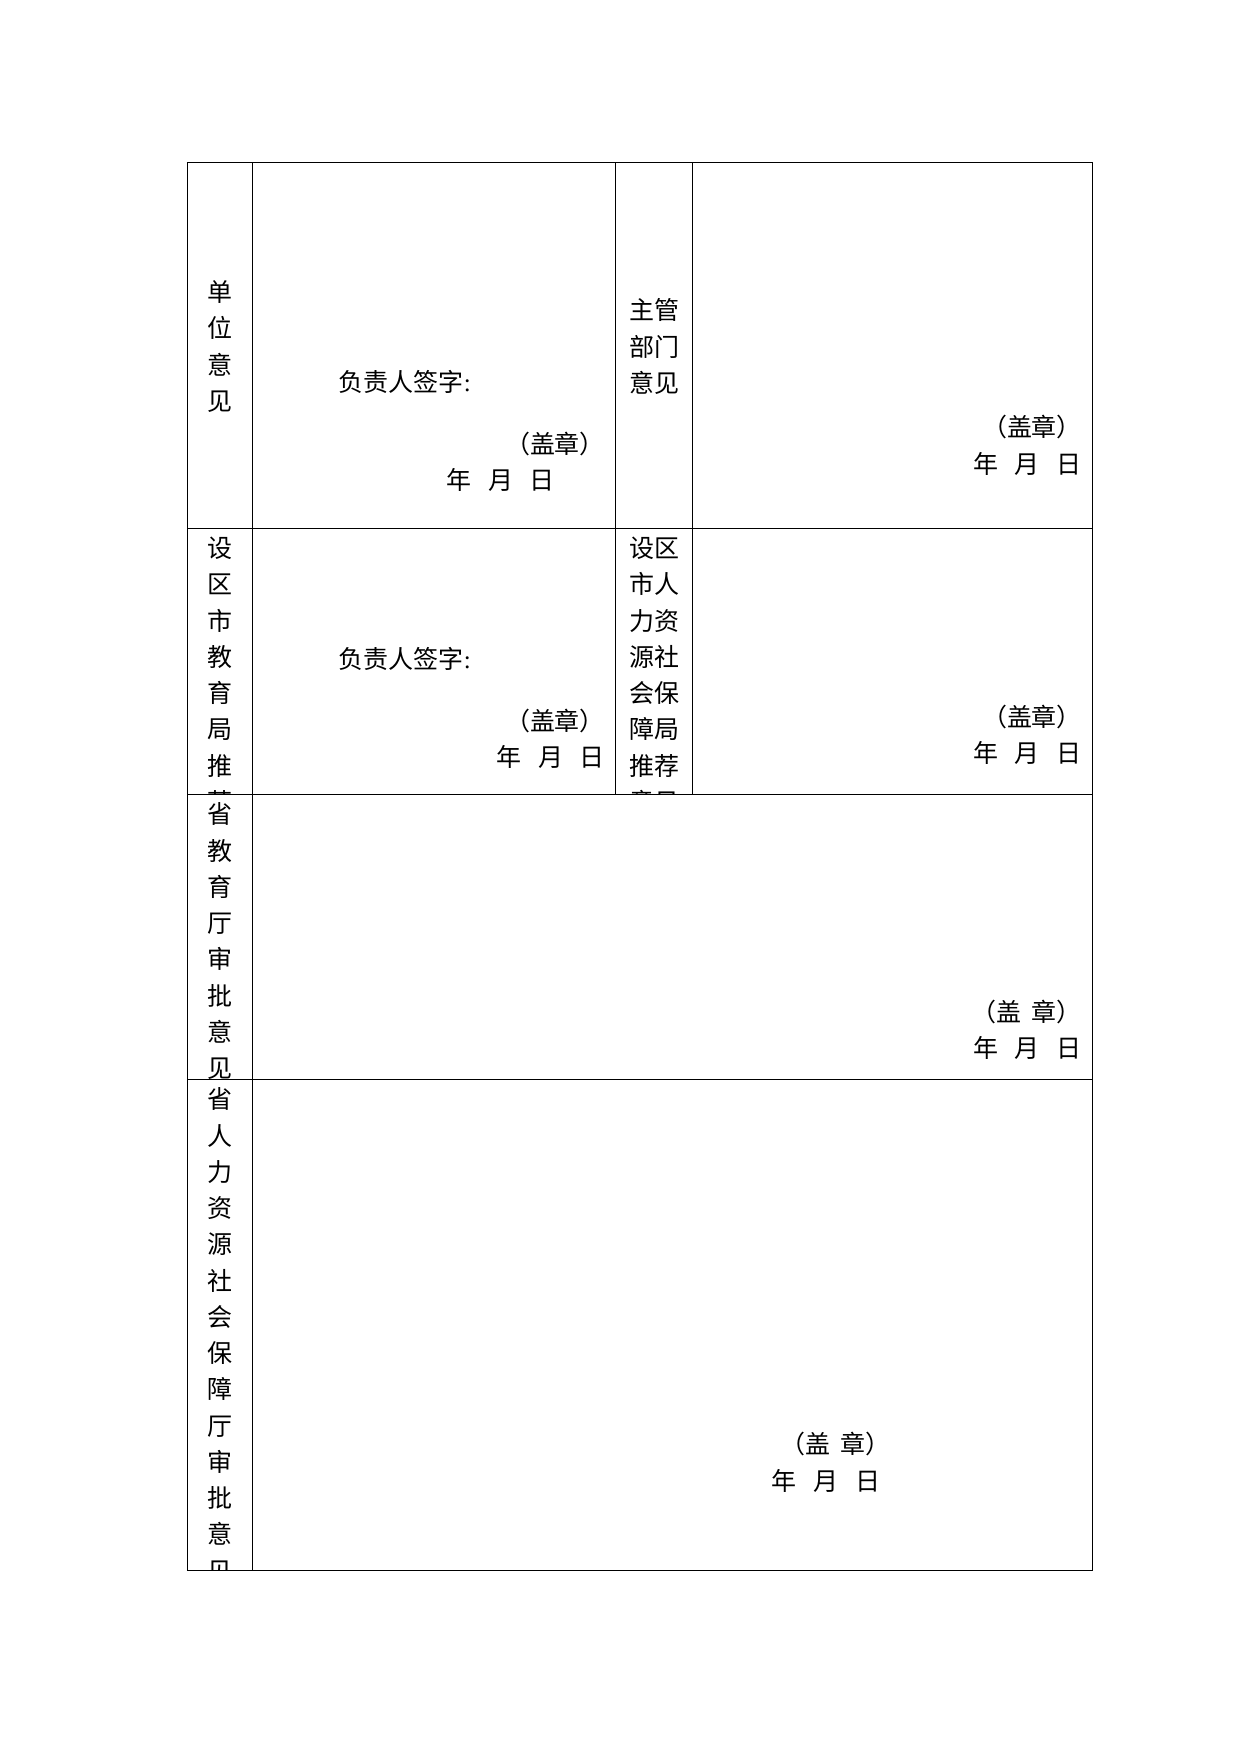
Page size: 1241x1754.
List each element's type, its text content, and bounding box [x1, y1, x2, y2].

table_header 负责人签字: （盖章） 年 月 日 [253, 163, 615, 527]
table_cell 省教育厅审批意见 [188, 795, 252, 1079]
table_cell 设区市人力资源社会保障局推荐意见 [616, 529, 692, 794]
table_header 单位 意见 [188, 163, 252, 527]
table_cell （盖 章） 年 月 日 [253, 1080, 1092, 1570]
table_cell （盖 章） 年 月 日 [253, 795, 1092, 1079]
table_header （盖章） 年 月 日 [693, 163, 1092, 527]
table_cell 设区市教育局推荐意见 [188, 529, 252, 794]
table_cell 省人力资源社会保障厅审批意见 [188, 1080, 252, 1570]
table_header 主管 部门 意见 [616, 163, 692, 527]
table_cell 负责人签字: （盖章） 年 月 日 [253, 529, 615, 794]
table_cell （盖章） 年 月 日 [693, 529, 1092, 794]
